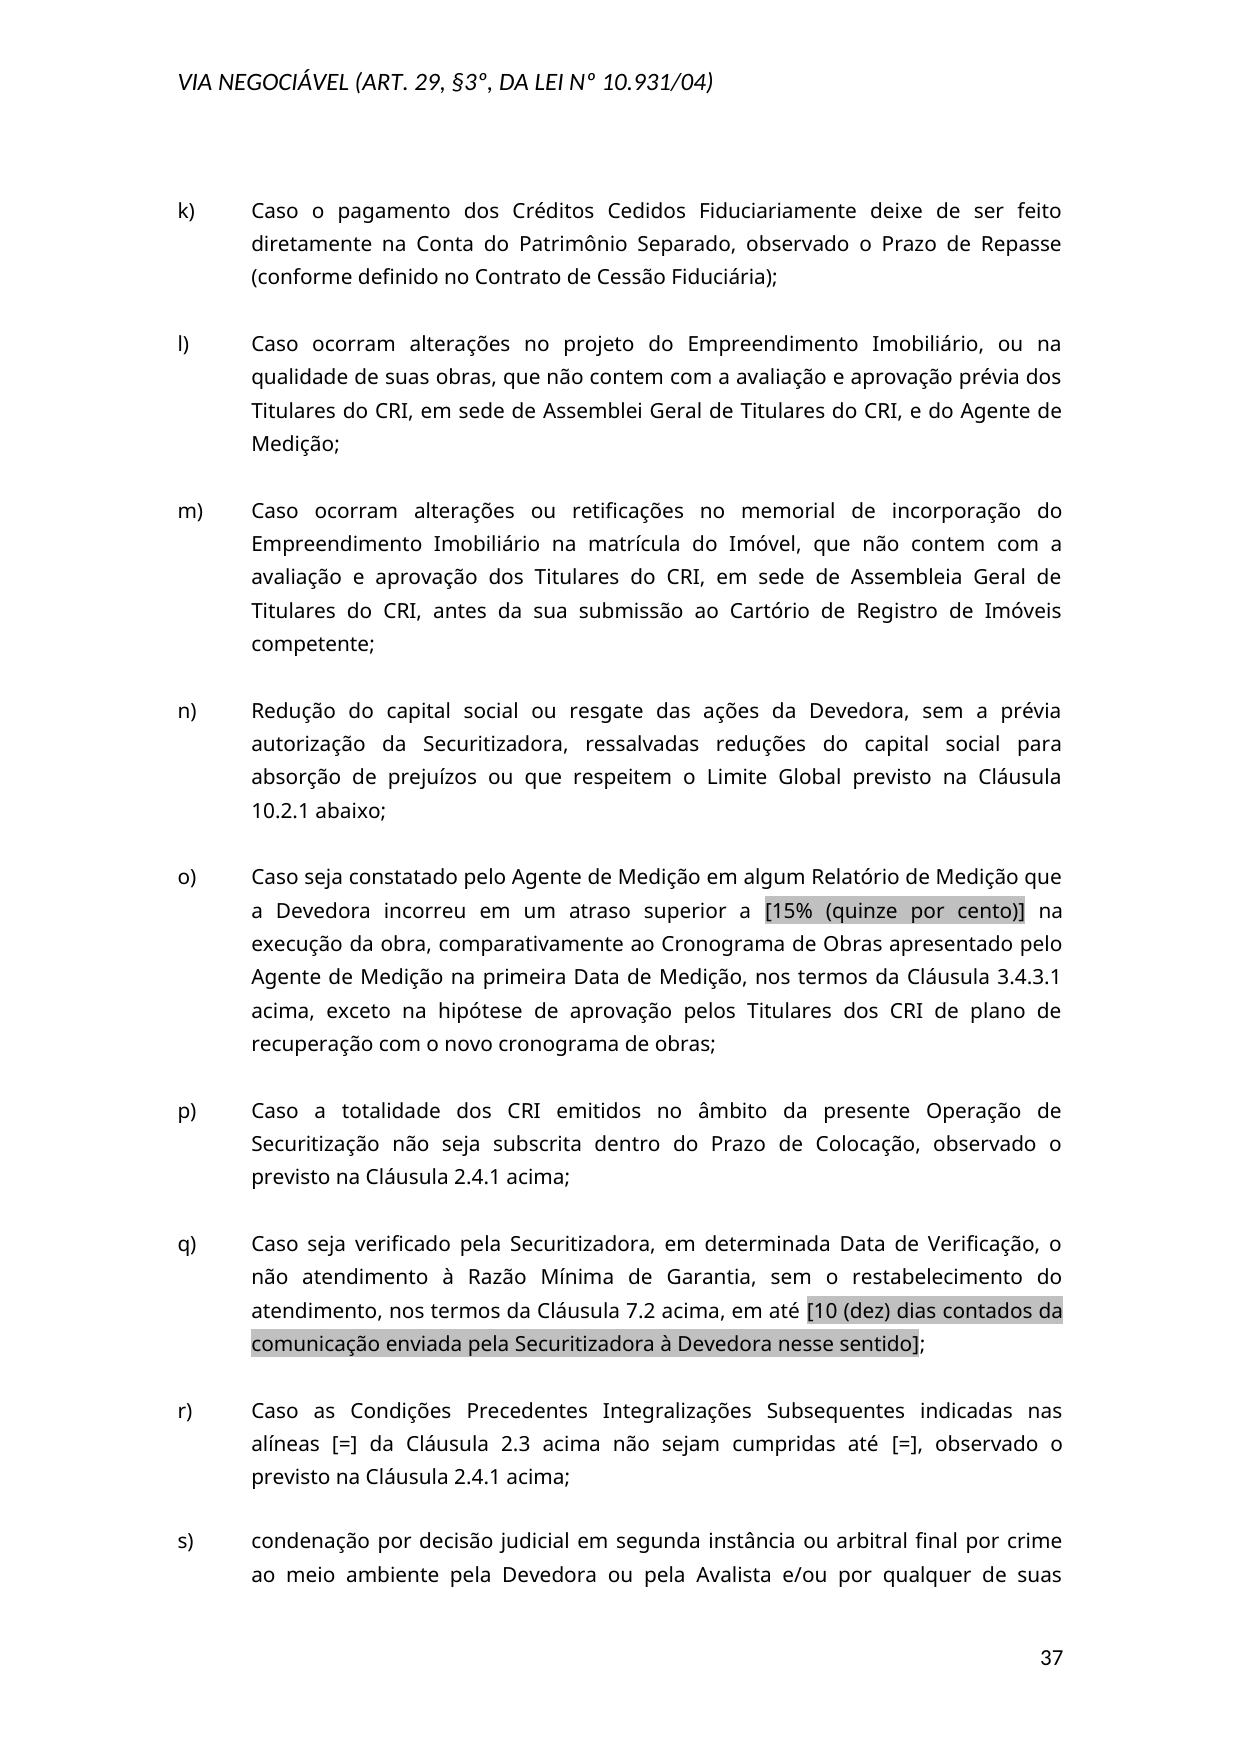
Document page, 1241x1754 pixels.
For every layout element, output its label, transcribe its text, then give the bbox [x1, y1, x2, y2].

list Caso o pagamento dos Créditos Cedidos Fiduciariamente deixe de ser feito diretamente na Conta do Patrimônio Separado, observado o Prazo de Repasse (conforme definido no Contrato de Cessão Fiduciária); [177, 191, 1063, 291]
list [177, 1522, 1063, 1589]
list Caso ocorram alterações ou retificações no memorial de incorporação do Empreendimento Imobiliário na matrícula do Imóvel, que não contem com a avaliação e aprovação dos Titulares do CRI, em sede de Assembleia Geral de Titulares do CRI, antes da sua submissão ao Cartório de Registro de Imóveis competente; [177, 491, 1063, 658]
list Redução do capital social ou resgate das ações da Devedora, sem a prévia autorização da Securitizadora, ressalvadas reduções do capital social para absorção de prejuízos ou que respeitem o Limite Global previsto na Cláusula 10.2.1 abaixo; [177, 691, 1063, 825]
list Caso seja constatado pelo Agente de Medição em algum Relatório de Medição que a Devedora incorreu em um atraso superior a [15% (quinze por cento)] na execução da obra, comparativamente ao Cronograma de Obras apresentado pelo Agente de Medição na primeira Data de Medição, nos termos da Cláusula 3.4.3.1 acima, exceto na hipótese de aprovação pelos Titulares dos CRI de plano de recuperação com o novo cronograma de obras; [177, 858, 1063, 1058]
list Caso ocorram alterações no projeto do Empreendimento Imobiliário, ou na qualidade de suas obras, que não contem com a avaliação e aprovação prévia dos Titulares do CRI, em sede de Assemblei Geral de Titulares do CRI, e do Agente de Medição; [177, 325, 1063, 458]
list Caso a totalidade dos CRI emitidos no âmbito da presente Operação de Securitização não seja subscrita dentro do Prazo de Colocação, observado o previsto na Cláusula 2.4.1 acima; [177, 1091, 1063, 1191]
list Caso seja verificado pela Securitizadora, em determinada Data de Verificação, o não atendimento à Razão Mínima de Garantia, sem o restabelecimento do atendimento, nos termos da Cláusula 7.2 acima, em até [10 (dez) dias contados da comunicação enviada pela Securitizadora à Devedora nesse sentido]; [177, 1225, 1063, 1358]
list Caso as Condições Precedentes Integralizações Subsequentes indicadas nas alíneas [=] da Cláusula 2.3 acima não sejam cumpridas até [=], observado o previsto na Cláusula 2.4.1 acima; [177, 1391, 1063, 1491]
